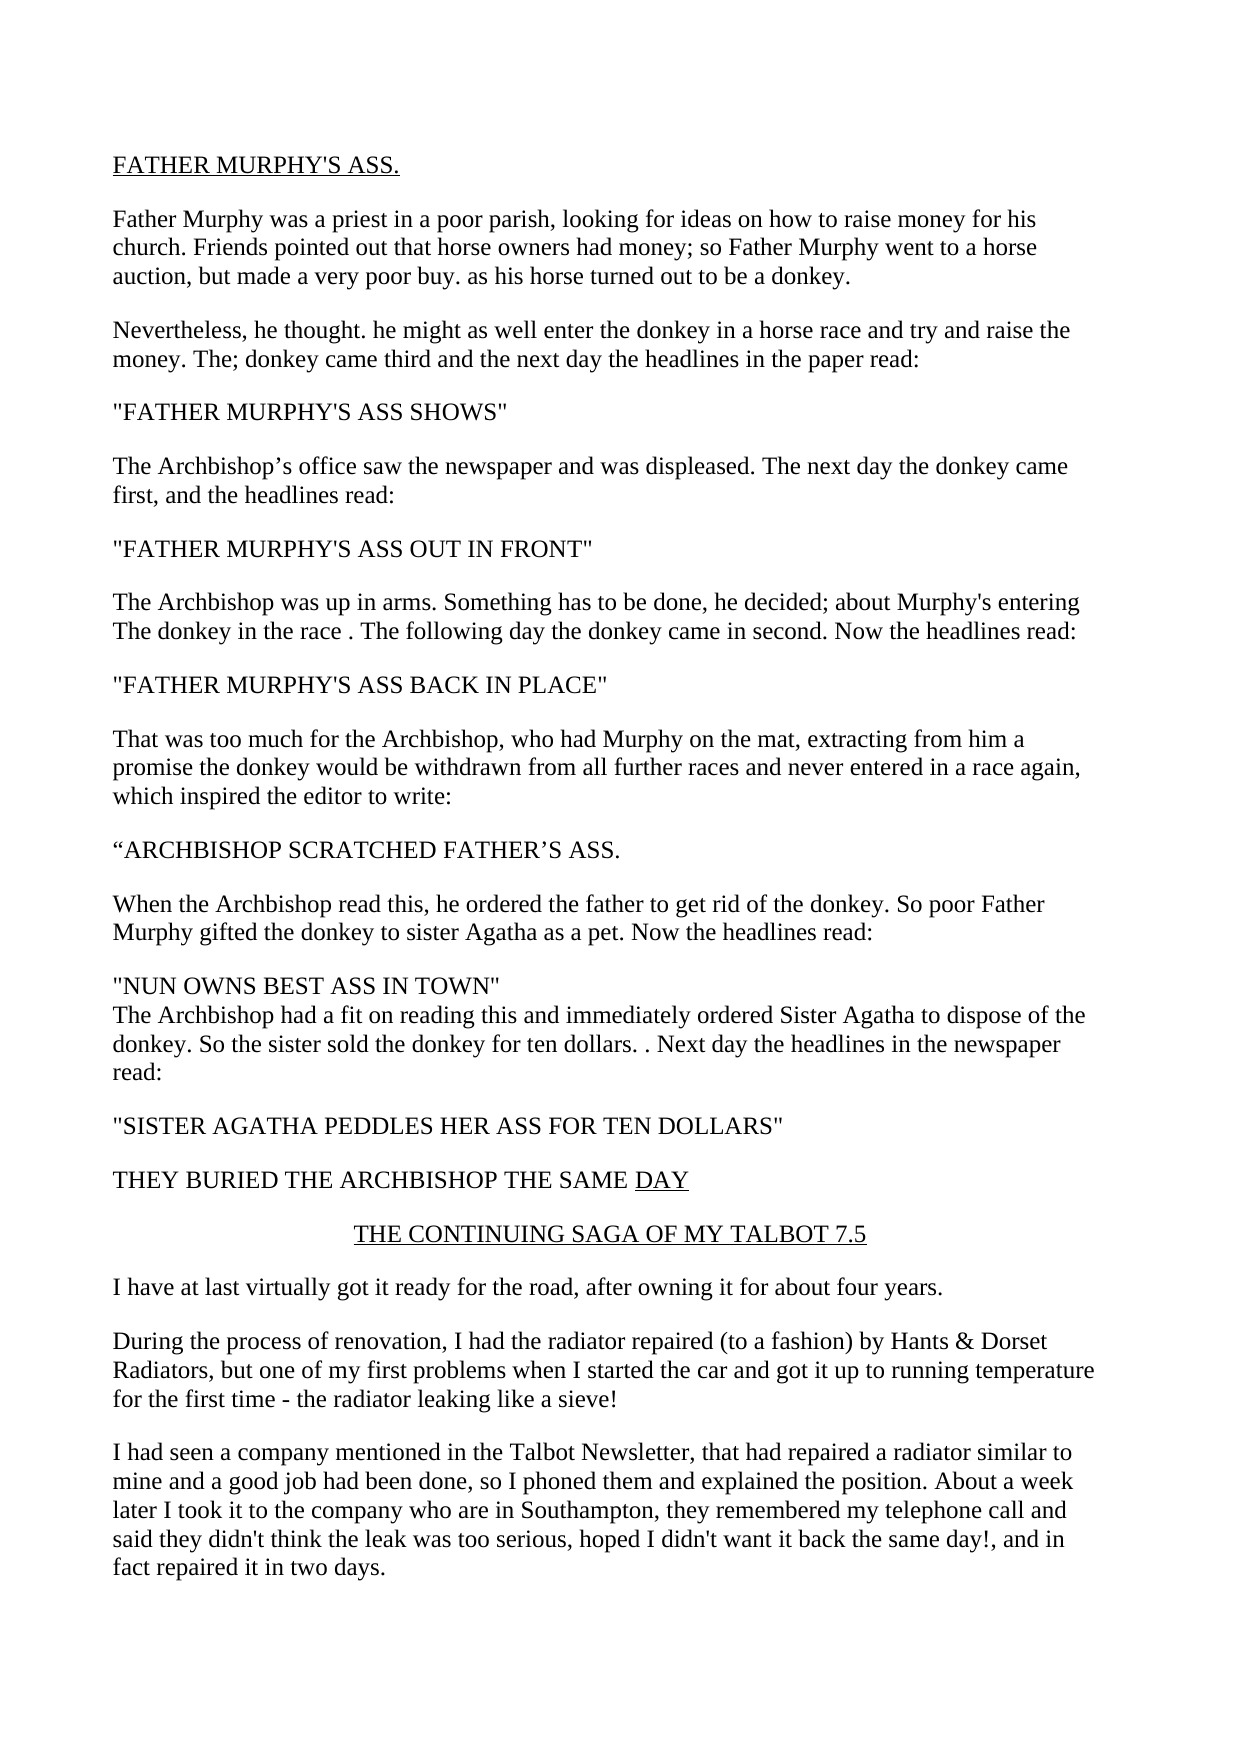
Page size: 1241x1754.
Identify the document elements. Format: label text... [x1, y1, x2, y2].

text "FATHER MURPHY'S ASS BACK IN PLACE" [112, 670, 1107, 699]
text "FATHER MURPHY'S ASS OUT IN FRONT" [112, 534, 1107, 562]
text "NUN OWNS BEST ASS IN TOWN" The Archbishop had a fit on reading this and immediately ordered Sister Agatha to dispose of the donkey. So the sister sold the donkey for ten dollars. . Next day the headlines in the newspaper read: [112, 971, 1107, 1086]
text The Archbishop’s office saw the newspaper and was displeased. The next day the donkey came first, and the headlines read: [112, 451, 1107, 509]
text "SISTER AGATHA PEDDLES HER ASS FOR TEN DOLLARS" [112, 1111, 1107, 1140]
text The Archbishop was up in arms. Something has to be done, he decided; about Murphy's entering The donkey in the race . The following day the donkey came in second. Now the headlines read: [112, 587, 1107, 645]
text "FATHER MURPHY'S ASS SHOWS" [112, 397, 1107, 426]
text Father Murphy was a priest in a poor parish, looking for ideas on how to raise money for his church. Friends pointed out that horse owners had money; so Father Murphy went to a horse auction, but made a very poor buy. as his horse turned out to be a donkey. [112, 204, 1107, 290]
text Nevertheless, he thought. he might as well enter the donkey in a horse race and try and raise the money. The; donkey came third and the next day the headlines in the paper read: [112, 315, 1107, 372]
text THE CONTINUING SAGA OF MY TALBOT 7.5 [112, 1219, 1107, 1247]
text During the process of renovation, I had the radiator repaired (to a fashion) by Hants & Dorset Radiators, but one of my first problems when I started the car and got it up to running temperature for the first time - the radiator leaking like a sieve! [112, 1326, 1107, 1412]
text “ARCHBISHOP SCRATCHED FATHER’S ASS. [112, 835, 1107, 864]
text When the Archbishop read this, he ordered the father to get rid of the donkey. So poor Father Murphy gifted the donkey to sister Agatha as a pet. Now the headlines read: [112, 889, 1107, 946]
text THEY BURIED THE ARCHBISHOP THE SAME DAY [112, 1165, 1107, 1194]
text FATHER MURPHY'S ASS. [112, 150, 1107, 179]
text That was too much for the Archbishop, who had Murphy on the mat, extracting from him a promise the donkey would be withdrawn from all further races and never entered in a race again, which inspired the editor to write: [112, 724, 1107, 810]
text I had seen a company mentioned in the Talbot Newsletter, that had repaired a radiator similar to mine and a good job had been done, so I phoned them and explained the position. About a week later I took it to the company who are in Southampton, they remembered my telephone call and said they didn't think the leak was too serious, hoped I didn't want it back the same day!, and in fact repaired it in two days. [112, 1437, 1107, 1581]
text I have at last virtually got it ready for the road, after owning it for about four years. [112, 1272, 1107, 1301]
